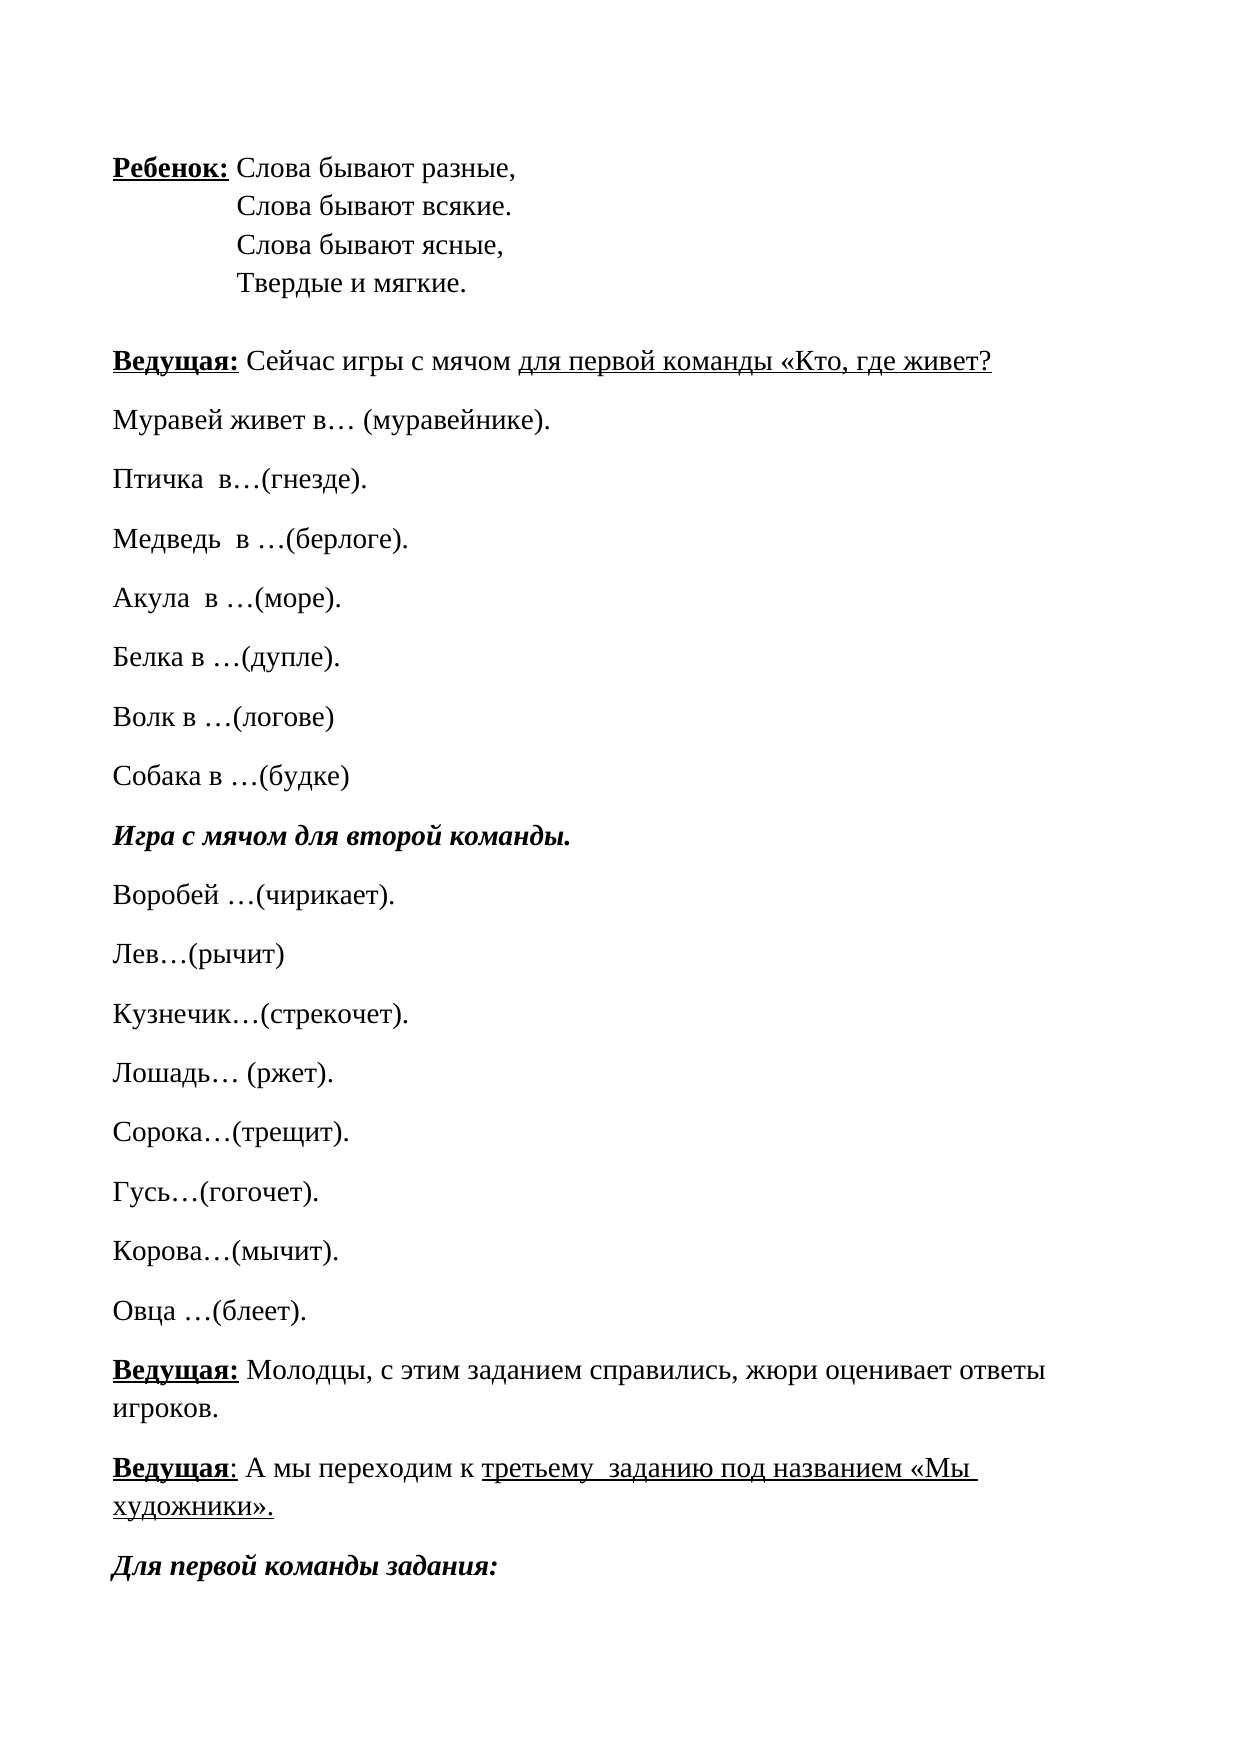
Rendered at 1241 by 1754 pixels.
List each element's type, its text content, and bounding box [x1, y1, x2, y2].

text Гусь…(гогочет). [112, 1174, 1128, 1207]
text Слова бывают всякие. [112, 188, 1128, 222]
text Белка в …(дупле). [112, 639, 1128, 673]
text Волк в …(логове) [112, 699, 1128, 732]
text Лошадь… (ржет). [112, 1055, 1128, 1089]
text Собака в …(будке) [112, 758, 1128, 792]
text Ведущая: Молодцы, с этим заданием справились, жюри оценивает ответы игроков. [112, 1352, 1128, 1424]
text Медведь в …(берлоге). [112, 521, 1128, 554]
text Слова бывают ясные, [112, 227, 1128, 261]
text Овца …(блеет). [112, 1293, 1128, 1326]
text Лев…(рычит) [112, 936, 1128, 970]
text Ребенок: Слова бывают разные, [112, 150, 1128, 183]
text Игра с мячом для второй команды. [112, 818, 1128, 851]
text Для первой команды задания: [112, 1548, 1128, 1581]
text Корова…(мычит). [112, 1233, 1128, 1267]
text Воробей …(чирикает). [112, 877, 1128, 911]
text Акула в …(море). [112, 580, 1128, 614]
text Муравей живет в… (муравейнике). [112, 402, 1128, 436]
text Ведущая: А мы переходим к третьему заданию под названием «Мы художники». [112, 1450, 1128, 1522]
text Ведущая: Сейчас игры с мячом для первой команды «Кто, где живет? [112, 343, 1128, 376]
text Твердые и мягкие. [112, 266, 1128, 299]
text Птичка в…(гнезде). [112, 461, 1128, 495]
text Сорока…(трещит). [112, 1114, 1128, 1148]
text Кузнечик…(стрекочет). [112, 996, 1128, 1029]
